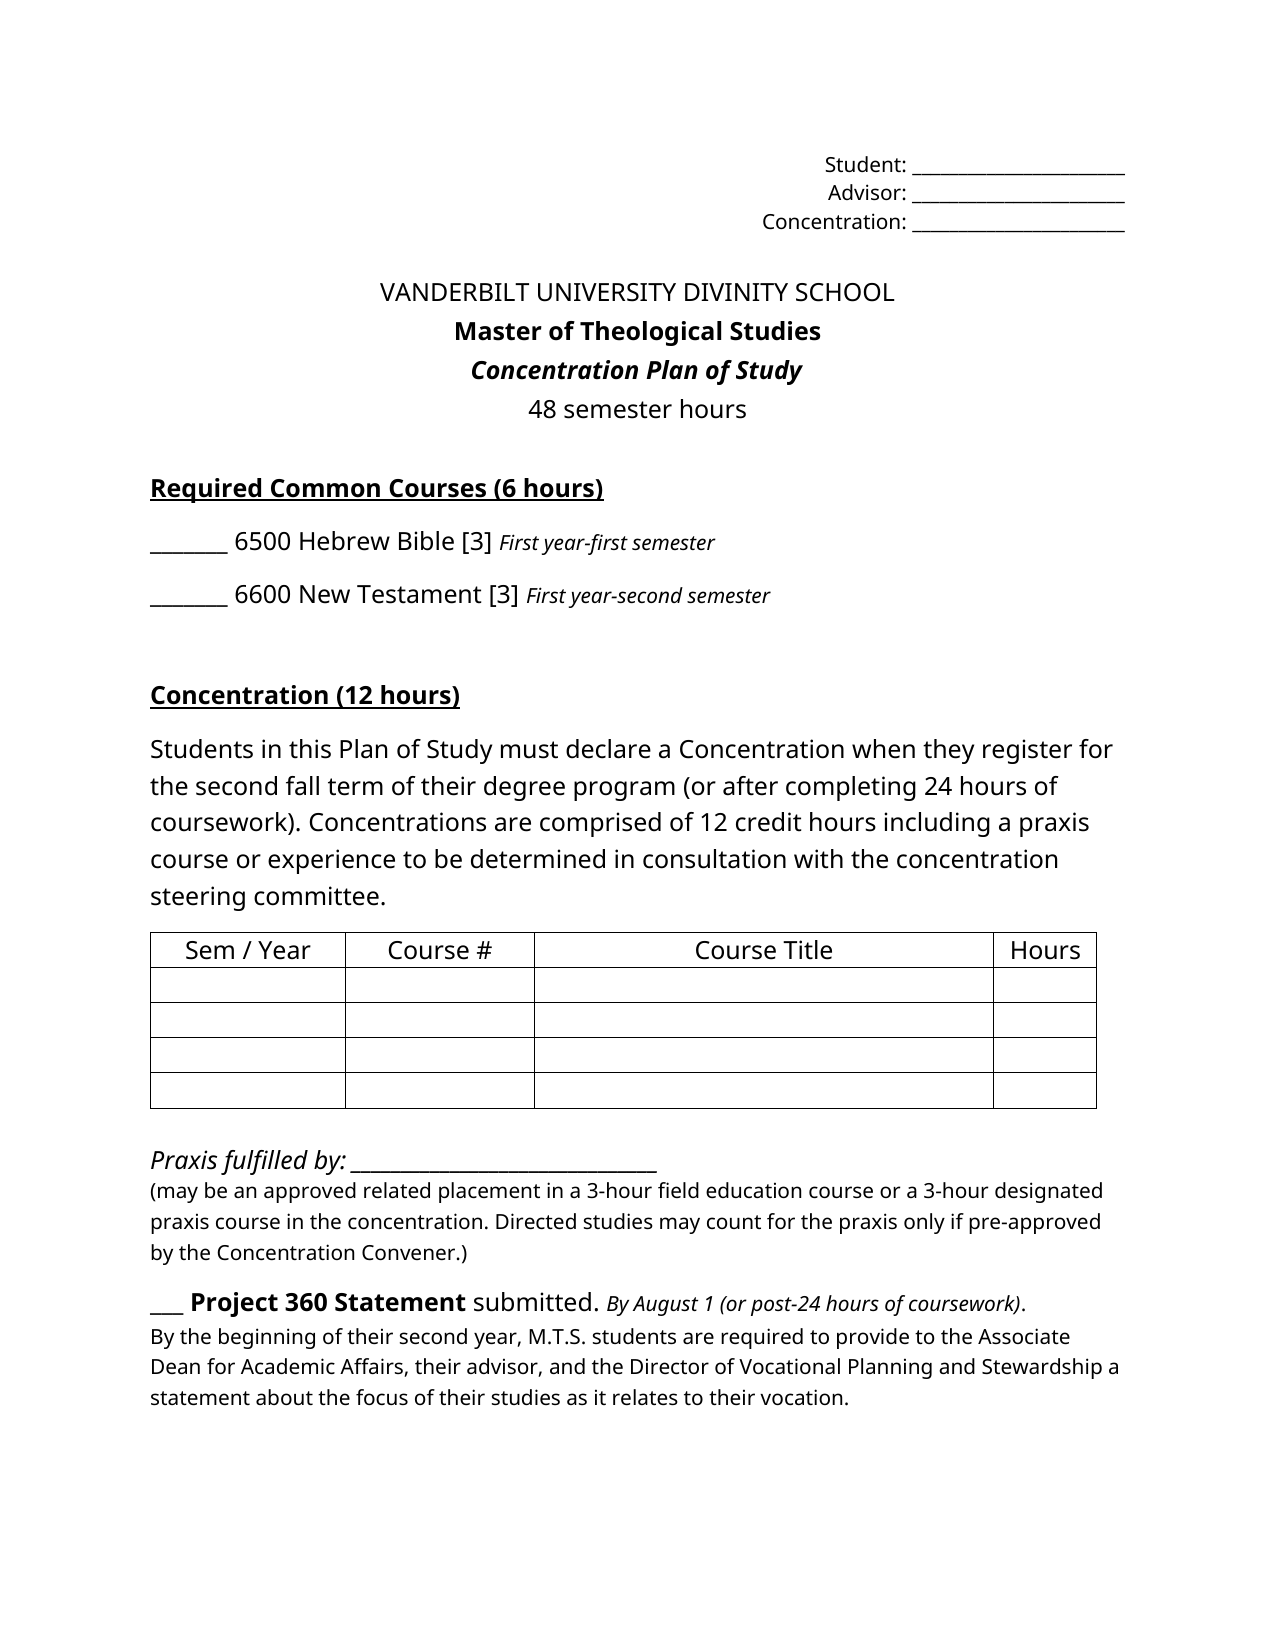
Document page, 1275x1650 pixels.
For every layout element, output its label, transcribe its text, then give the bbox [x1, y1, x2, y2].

text _______ 6600 New Testament [3] First year-second semester [150, 577, 1125, 611]
table_cell [535, 1073, 993, 1107]
text Praxis fulfilled by: _______________________________ [150, 1142, 1050, 1177]
text VANDERBILT UNIVERSITY DIVINITY SCHOOL [150, 274, 1125, 308]
table_cell [346, 1038, 534, 1072]
text ___ Project 360 Statement submitted. By August 1 (or post-24 hours of coursework). [150, 1285, 1125, 1319]
text Advisor: _______________________ [150, 178, 1125, 207]
text Concentration Plan of Study [150, 353, 1125, 387]
table_cell [535, 1038, 993, 1072]
table_cell [151, 1003, 345, 1037]
text Concentration (12 hours) [150, 678, 1125, 712]
text 48 semester hours [150, 392, 1125, 426]
text (may be an approved related placement in a 3-hour field education course or a 3-hour designated praxis course in the concentration. Directed studies may count for the praxis only if pre-approved by the Concentration Convener.) [150, 1177, 1125, 1266]
table_header Course # [346, 933, 534, 967]
table_cell [151, 1073, 345, 1107]
text Required Common Courses (6 hours) [150, 470, 1125, 504]
text Students in this Plan of Study must declare a Concentration when they register for the second fall term of their degree program (or after completing 24 hours of coursework). Concentrations are comprised of 12 credit hours including a praxis course or experience to be determined in consultation with the concentration steering committee. [150, 731, 1125, 912]
table_cell [151, 968, 345, 1002]
table_cell [151, 1038, 345, 1072]
table_cell [994, 1073, 1096, 1107]
text Concentration: _______________________ [150, 207, 1125, 235]
text Master of Theological Studies [150, 314, 1125, 348]
table_cell [535, 1003, 993, 1037]
table_cell [535, 968, 993, 1002]
table_cell [346, 968, 534, 1002]
table_cell [346, 1073, 534, 1107]
table_cell [994, 1038, 1096, 1072]
table_cell [994, 1003, 1096, 1037]
table_header Hours [994, 933, 1096, 967]
table_cell [994, 968, 1096, 1002]
table_cell [346, 1003, 534, 1037]
table_header Sem / Year [151, 933, 345, 967]
text Student: _______________________ [150, 150, 1125, 178]
table_header Course Title [535, 933, 993, 967]
text By the beginning of their second year, M.T.S. students are required to provide to the Associate Dean for Academic Affairs, their advisor, and the Director of Vocational Planning and Stewardship a statement about the focus of their studies as it relates to their vocation. [150, 1322, 1125, 1412]
text _______ 6500 Hebrew Bible [3] First year-first semester [150, 524, 1125, 558]
